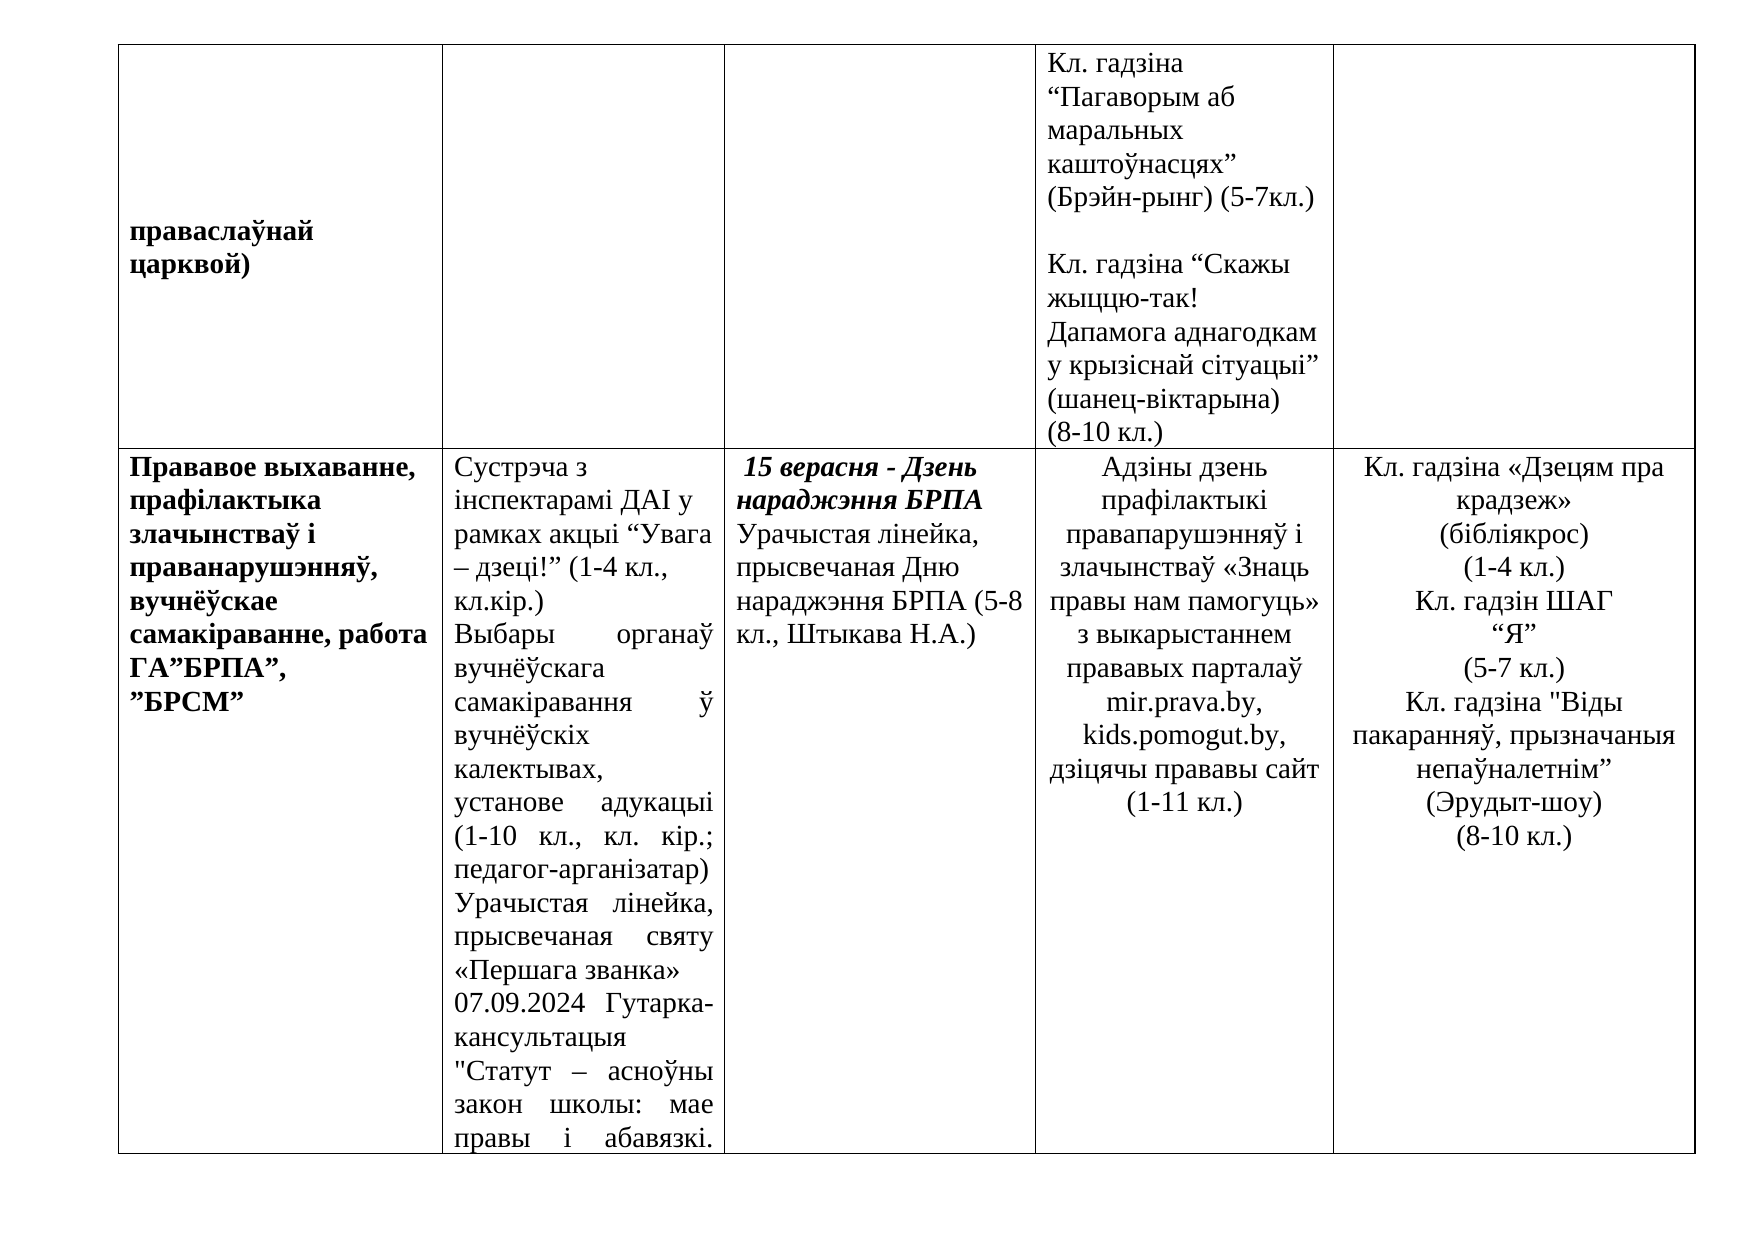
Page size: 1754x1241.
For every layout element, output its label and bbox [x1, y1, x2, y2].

table_cell [1036, 45, 1333, 448]
table_cell [1036, 449, 1333, 1153]
table_cell [119, 45, 442, 448]
table_cell [443, 45, 724, 448]
table_cell [119, 449, 442, 1153]
table_cell [443, 449, 724, 1153]
table_cell [725, 45, 1035, 448]
table_cell [1334, 45, 1694, 448]
table_cell [1334, 449, 1694, 1153]
table_cell [725, 449, 1035, 1153]
